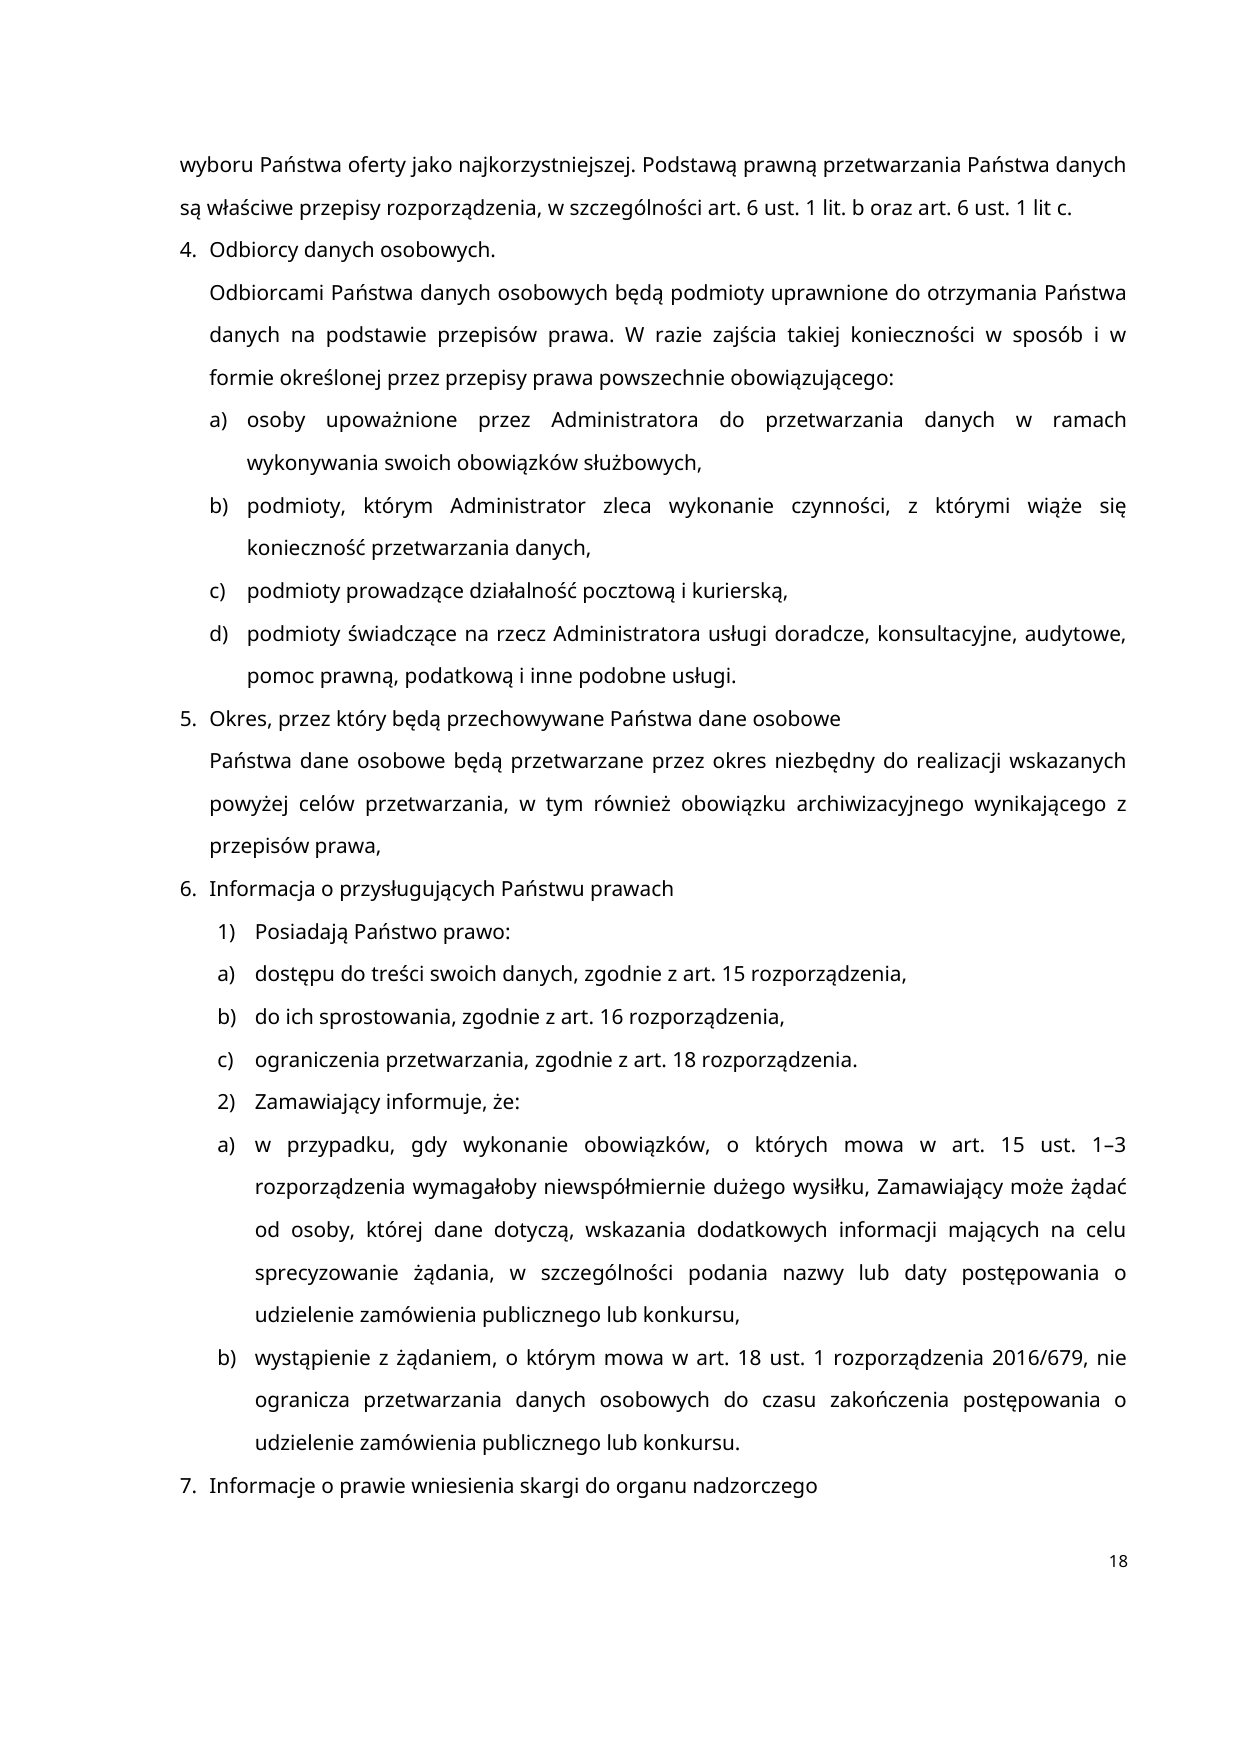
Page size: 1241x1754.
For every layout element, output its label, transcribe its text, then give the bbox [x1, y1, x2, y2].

list Informacja o przysługujących Państwu prawach [179, 874, 1128, 903]
list Zamawiający informuje, że: [217, 1087, 1128, 1116]
list do ich sprostowania, zgodnie z art. 16 rozporządzenia, [217, 1002, 1128, 1031]
list ograniczenia przetwarzania, zgodnie z art. 18 rozporządzenia. [217, 1045, 1128, 1073]
list Odbiorcy danych osobowych. [179, 235, 1128, 264]
list Okres, przez który będą przechowywane Państwa dane osobowe [179, 704, 1128, 732]
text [179, 150, 1128, 221]
list w przypadku, gdy wykonanie obowiązków, o których mowa w art. 15 ust. 1–3 rozporządzenia wymagałoby niewspółmiernie dużego wysiłku, Zamawiający może żądać od osoby, której dane dotyczą, wskazania dodatkowych informacji mających na celu sprecyzowanie żądania, w szczególności podania nazwy lub daty postępowania o udzielenie zamówienia publicznego lub konkursu, [217, 1130, 1128, 1329]
list wystąpienie z żądaniem, o którym mowa w art. 18 ust. 1 rozporządzenia 2016/679, nie ogranicza przetwarzania danych osobowych do czasu zakończenia postępowania o udzielenie zamówienia publicznego lub konkursu. [217, 1343, 1128, 1457]
list Posiadają Państwo prawo: [217, 917, 1128, 945]
list podmioty prowadzące działalność pocztową i kurierską, [209, 576, 1128, 604]
list dostępu do treści swoich danych, zgodnie z art. 15 rozporządzenia, [217, 959, 1128, 988]
list Informacje o prawie wniesienia skargi do organu nadzorczego [179, 1471, 1128, 1499]
list osoby upoważnione przez Administratora do przetwarzania danych w ramach wykonywania swoich obowiązków służbowych, [209, 406, 1128, 477]
list Państwa dane osobowe będą przetwarzane przez okres niezbędny do realizacji wskazanych powyżej celów przetwarzania, w tym również obowiązku archiwizacyjnego wynikającego z przepisów prawa, [209, 746, 1128, 860]
list podmioty świadczące na rzecz Administratora usługi doradcze, konsultacyjne, audytowe, pomoc prawną, podatkową i inne podobne usługi. [209, 619, 1128, 690]
list Odbiorcami Państwa danych osobowych będą podmioty uprawnione do otrzymania Państwa danych na podstawie przepisów prawa. W razie zajścia takiej konieczności w sposób i w formie określonej przez przepisy prawa powszechnie obowiązującego: [209, 278, 1128, 391]
list podmioty, którym Administrator zleca wykonanie czynności, z którymi wiąże się konieczność przetwarzania danych, [209, 491, 1128, 562]
